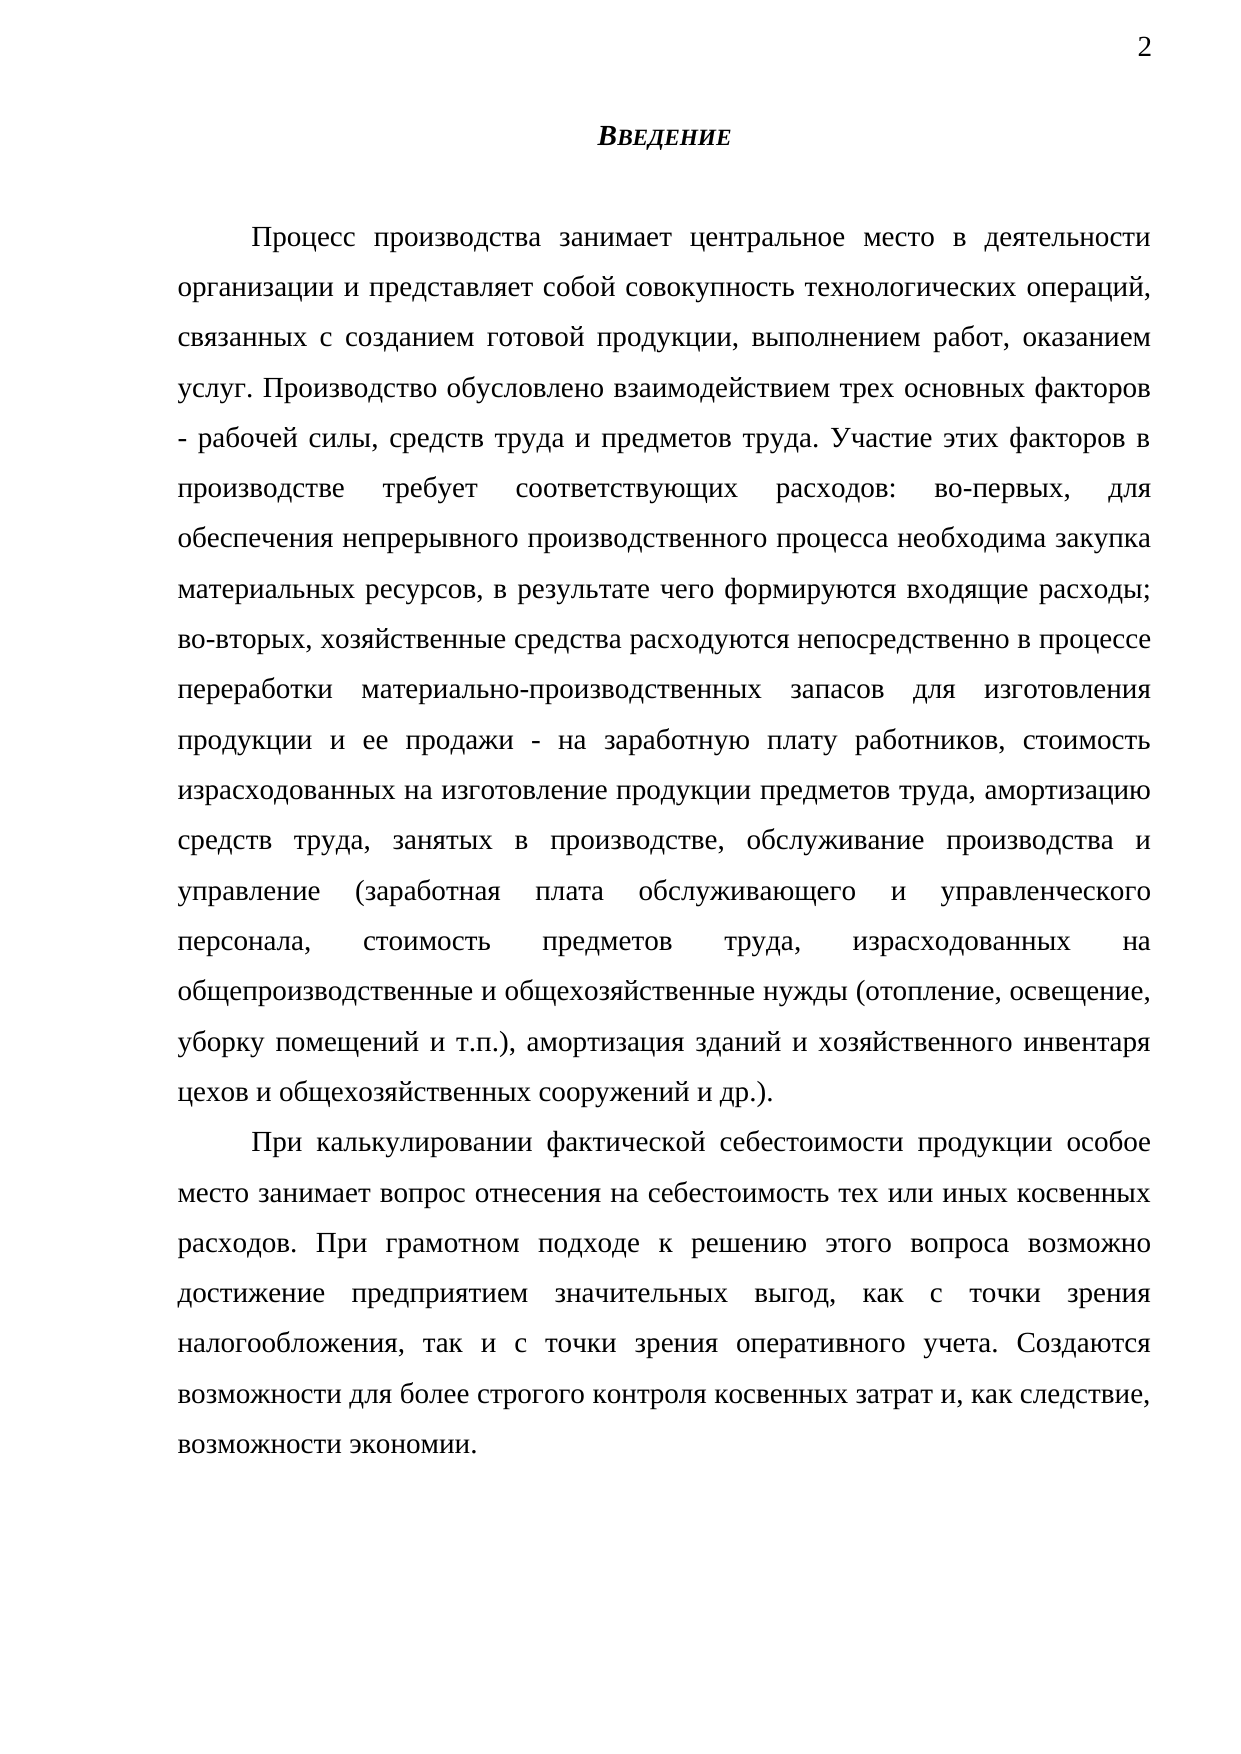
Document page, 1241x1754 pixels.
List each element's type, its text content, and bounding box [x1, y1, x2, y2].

subtitle Введение [177, 118, 1152, 152]
text Процесс производства занимает центральное место в деятельности организации и представляет собой совокупность технологических операций, связанных с созданием готовой продукции, выполнением работ, оказанием услуг. Производство обусловлено взаимодействием трех основных факторов - рабочей силы, средств труда и предметов труда. Участие этих факторов в производстве требует соответствующих расходов: во-первых, для обеспечения непрерывного производственного процесса необходима закупка материальных ресурсов, в результате чего формируются входящие расходы; во-вторых, хозяйственные средства расходуются непосредственно в процессе переработки материально-производственных запасов для изготовления продукции и ее продажи - на заработную плату работников, стоимость израсходованных на изготовление продукции предметов труда, амортизацию средств труда, занятых в производстве, обслуживание производства и управление (заработная плата обслуживающего и управленческого персонала, стоимость предметов труда, израсходованных на общепроизводственные и общехозяйственные нужды (отопление, освещение, уборку помещений и т.п.), амортизация зданий и хозяйственного инвентаря цехов и общехозяйственных сооружений и др.). [177, 219, 1152, 1108]
text При калькулировании фактической себестоимости продукции особое место занимает вопрос отнесения на себестоимость тех или иных косвенных расходов. При грамотном подходе к решению этого вопроса возможно достижение предприятием значительных выгод, как с точки зрения налогообложения, так и с точки зрения оперативного учета. Создаются возможности для более строгого контроля косвенных затрат и, как следствие, возможности экономии. [177, 1124, 1152, 1460]
